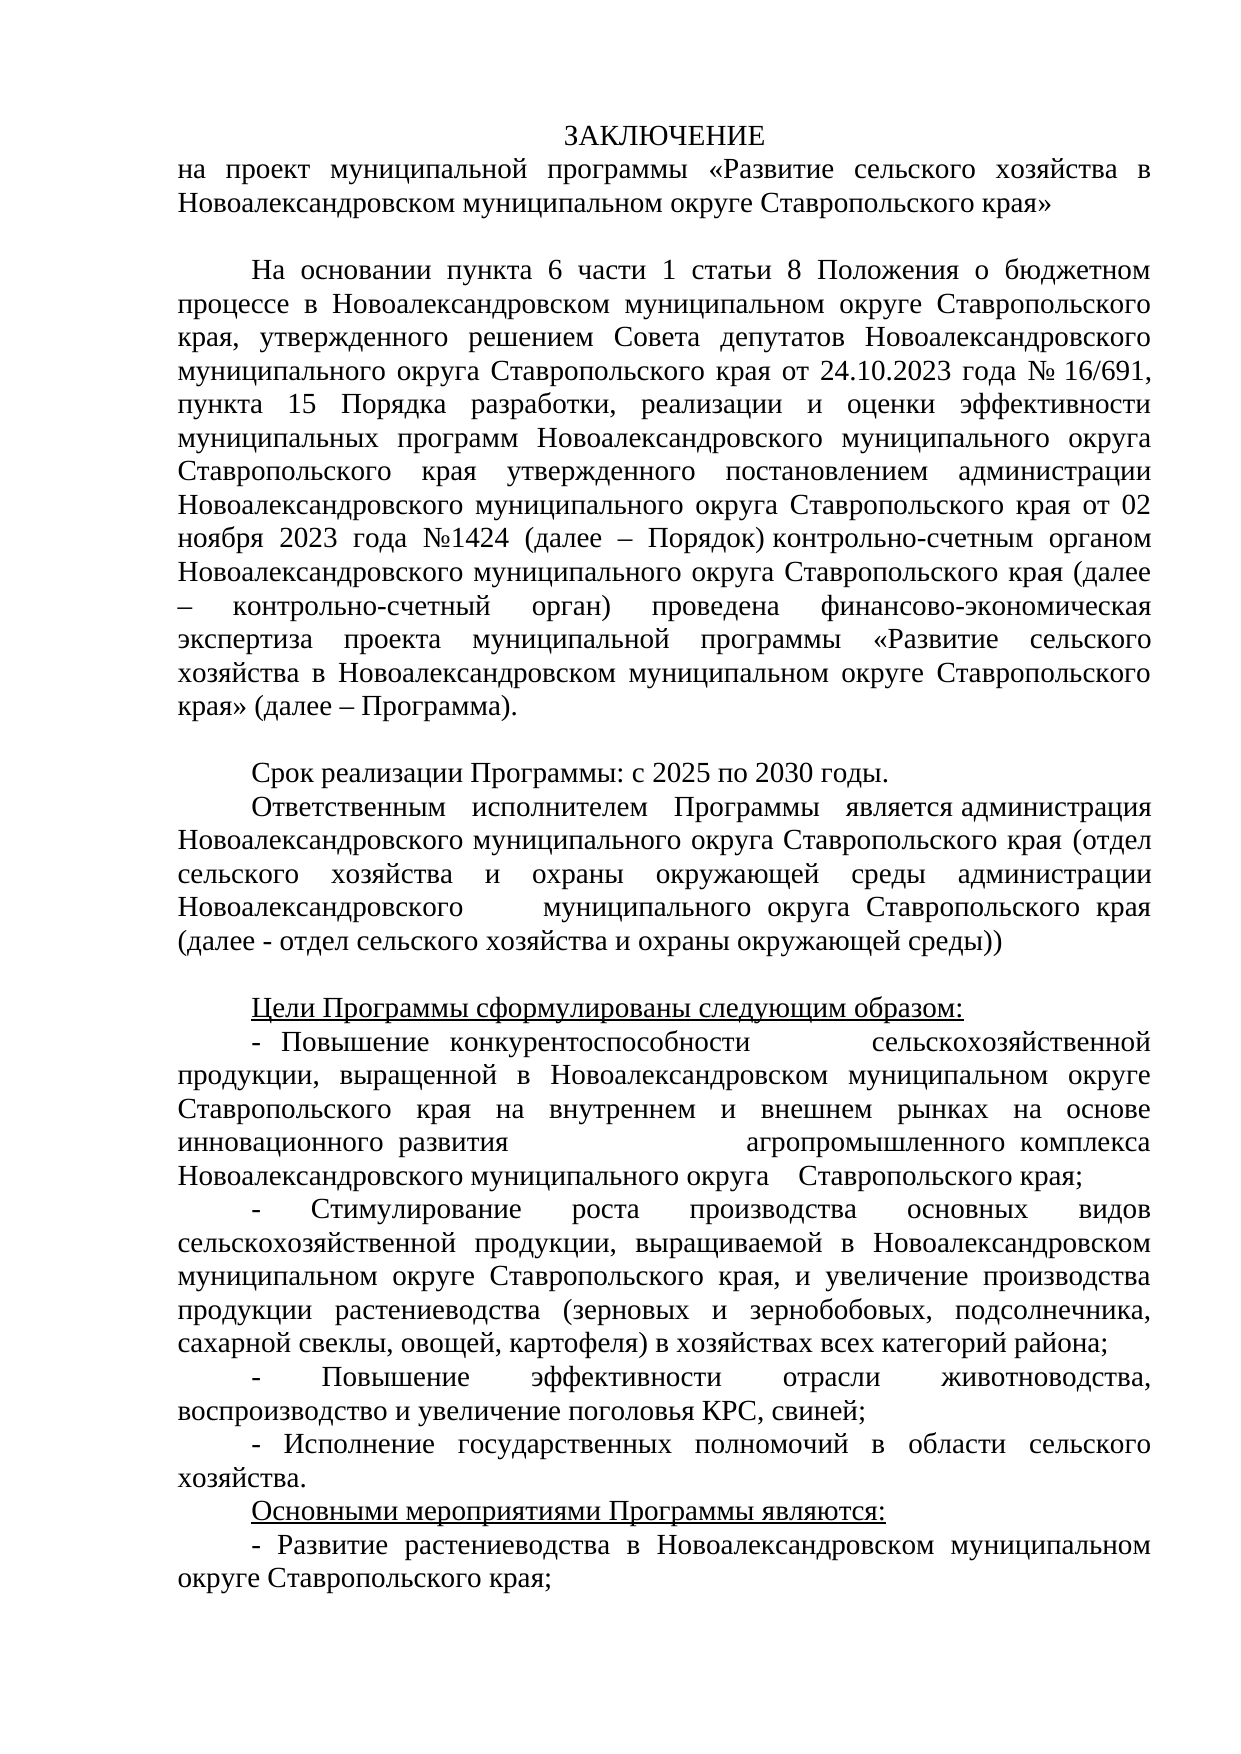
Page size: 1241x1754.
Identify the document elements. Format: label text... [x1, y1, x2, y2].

text ЗАКЛЮЧЕНИЕ [177, 118, 1152, 152]
text Срок реализации Программы: с 2025 по 2030 годы. [177, 755, 1152, 789]
text Основными мероприятиями Программы являются: [177, 1493, 1152, 1527]
text - Развитие растениеводства в Новоалександровском муниципальном округе Ставропольского края; [177, 1527, 1152, 1594]
text на проект муниципальной программы «Развитие сельского хозяйства в Новоалександровском муниципальном округе Ставропольского края» [177, 152, 1152, 219]
text Ответственным исполнителем Программы является администрация Новоалександровского муниципального округа Ставропольского края (отдел сельского хозяйства и охраны окружающей среды администрации Новоалександровского муниципального округа Ставропольского края (далее - отдел сельского хозяйства и охраны окружающей среды)) [177, 789, 1152, 957]
text - Повышение конкурентоспособности сельскохозяйственной продукции, выращенной в Новоалександровском муниципальном округе Ставропольского края на внутреннем и внешнем рынках на основе инновационного развития агропромышленного комплекса Новоалександровского муниципального округа Ставропольского края; [177, 1024, 1152, 1191]
text Цели Программы сформулированы следующим образом: [177, 990, 1152, 1024]
text - Повышение эффективности отрасли животноводства, воспроизводство и увеличение поголовья КРС, свиней; [177, 1359, 1152, 1426]
text - Стимулирование роста производства основных видов сельскохозяйственной продукции, выращиваемой в Новоалександровском муниципальном округе Ставропольского края, и увеличение производства продукции растениеводства (зерновых и зернобобовых, подсолнечника, сахарной свеклы, овощей, картофеля) в хозяйствах всех категорий района; [177, 1191, 1152, 1359]
text - Исполнение государственных полномочий в области сельского хозяйства. [177, 1426, 1152, 1493]
text На основании пункта 6 части 1 статьи 8 Положения о бюджетном процессе в Новоалександровском муниципальном округе Ставропольского края, утвержденного решением Совета депутатов Новоалександровского муниципального округа Ставропольского края от 24.10.2023 года № 16/691, пункта 15 Порядка разработки, реализации и оценки эффективности муниципальных программ Новоалександровского муниципального округа Ставропольского края утвержденного постановлением администрации Новоалександровского муниципального округа Ставропольского края от 02 ноября 2023 года №1424 (далее – Порядок) контрольно-счетным органом Новоалександровского муниципального округа Ставропольского края (далее – контрольно-счетный орган) проведена финансово-экономическая экспертиза проекта муниципальной программы «Развитие сельского хозяйства в Новоалександровском муниципальном округе Ставропольского края» (далее – Программа). [177, 252, 1152, 722]
